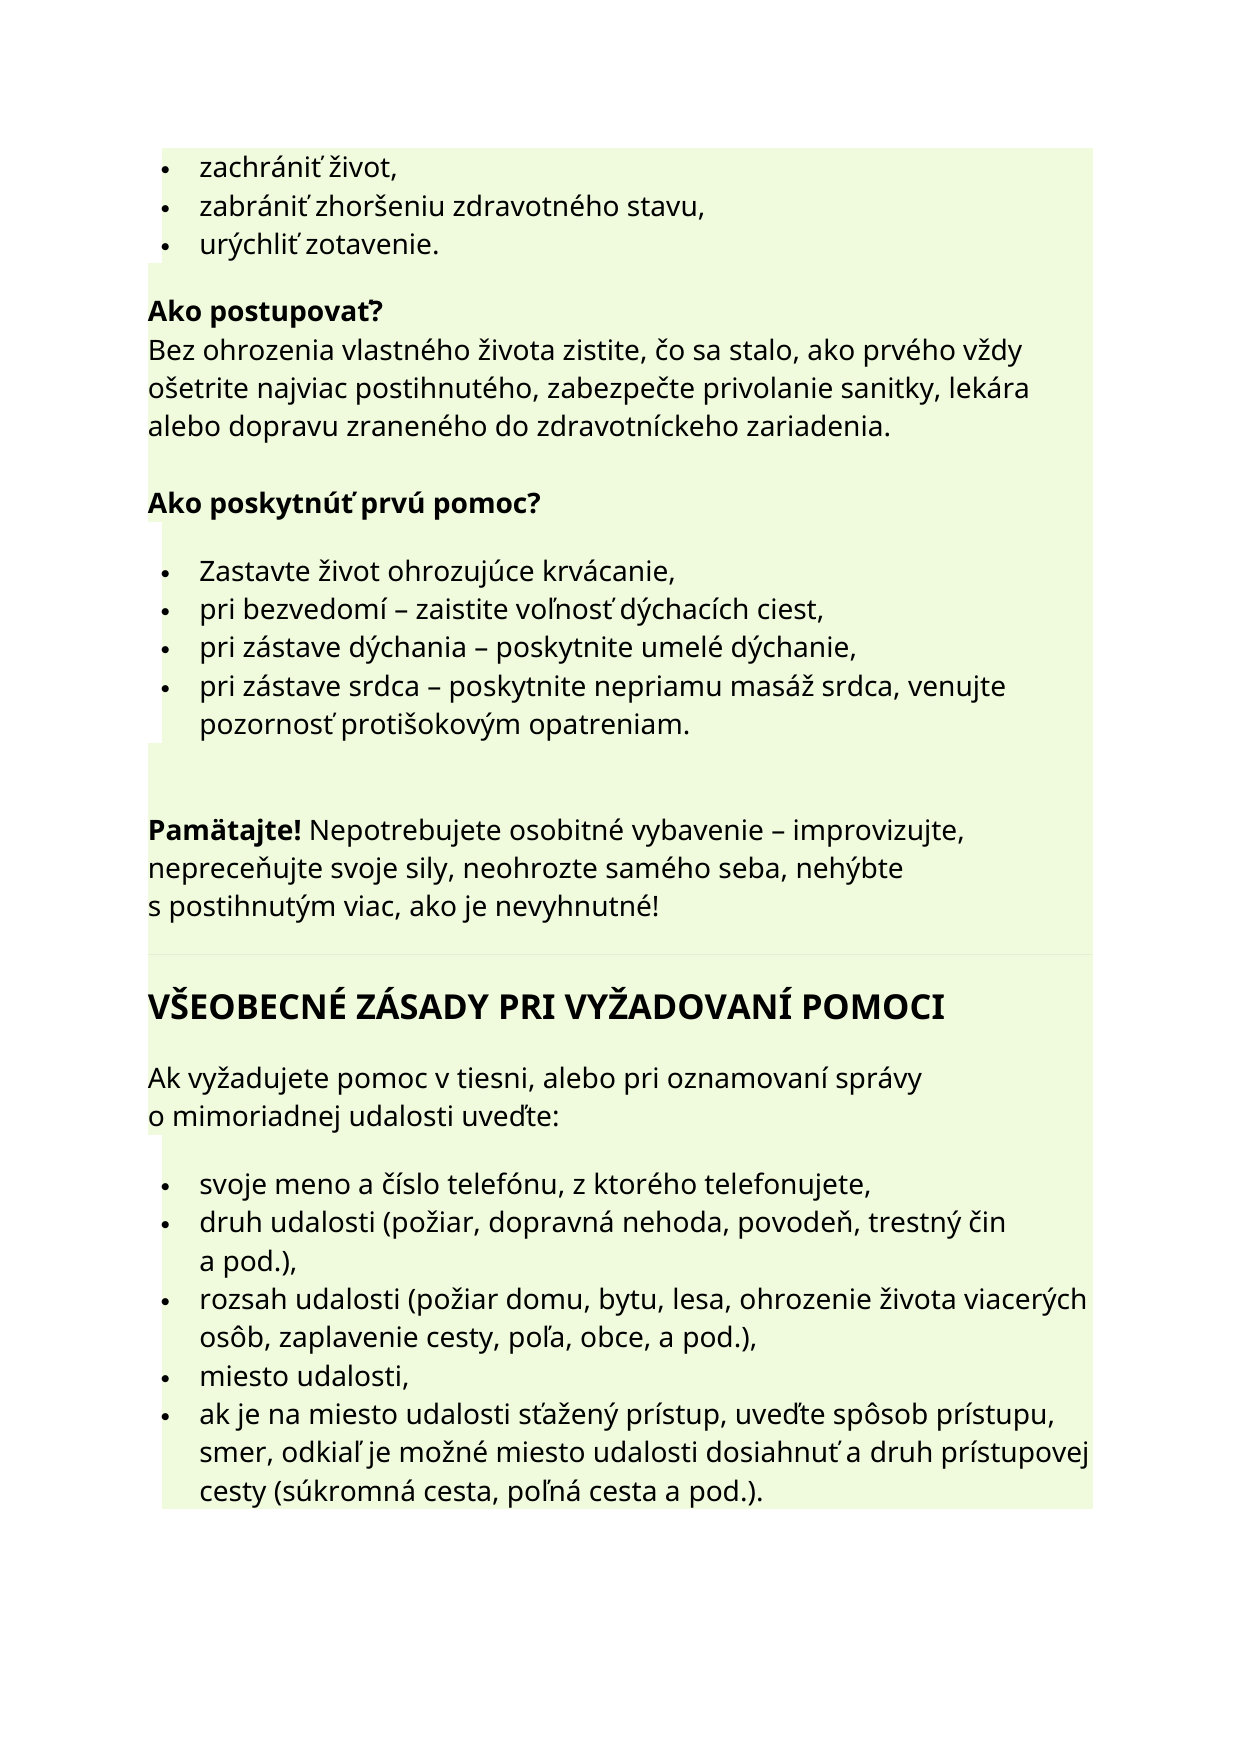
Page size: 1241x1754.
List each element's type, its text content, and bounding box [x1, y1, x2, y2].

list pri zástave srdca – poskytnite nepriamu masáž srdca, venujte pozornosť protišokovým opatreniam. [162, 666, 1093, 743]
text Pamätajte! Nepotrebujete osobitné vybavenie – improvizujte, nepreceňujte svoje sily, neohrozte samého seba, nehýbte s postihnutým viac, ako je nevyhnutné! [148, 772, 1093, 925]
text Ako postupovať? Bez ohrozenia vlastného života zistite, čo sa stalo, ako prvého vždy ošetrite najviac postihnutého, zabezpečte privolanie sanitky, lekára alebo dopravu zraneného do zdravotníckeho zariadenia. Ako poskytnúť prvú pomoc? [148, 292, 1093, 522]
list rozsah udalosti (požiar domu, bytu, lesa, ohrozenie života viacerých osôb, zaplavenie cesty, poľa, obce, a pod.), [162, 1279, 1093, 1356]
list Zastavte život ohrozujúce krvácanie, [162, 551, 1093, 589]
list zachrániť život, [162, 148, 1093, 186]
list miesto udalosti, [162, 1356, 1093, 1394]
list druh udalosti (požiar, dopravná nehoda, povodeň, trestný čin a pod.), [162, 1202, 1093, 1279]
list pri bezvedomí – zaistite voľnosť dýchacích ciest, [162, 589, 1093, 628]
list pri zástave dýchania – poskytnite umelé dýchanie, [162, 628, 1093, 666]
list urýchliť zotavenie. [162, 224, 1093, 263]
list ak je na miesto udalosti sťažený prístup, uveďte spôsob prístupu, smer, odkiaľ je možné miesto udalosti dosiahnuť a druh prístupovej cesty (súkromná cesta, poľná cesta a pod.). [162, 1394, 1093, 1509]
text Ak vyžadujete pomoc v tiesni, alebo pri oznamovaní správy o mimoriadnej udalosti uveďte: [148, 1058, 1093, 1135]
list zabrániť zhoršeniu zdravotného stavu, [162, 186, 1093, 224]
list svoje meno a číslo telefónu, z ktorého telefonujete, [162, 1164, 1093, 1202]
text VŠEOBECNÉ ZÁSADY PRI VYŽADOVANÍ POMOCI [148, 982, 1093, 1029]
